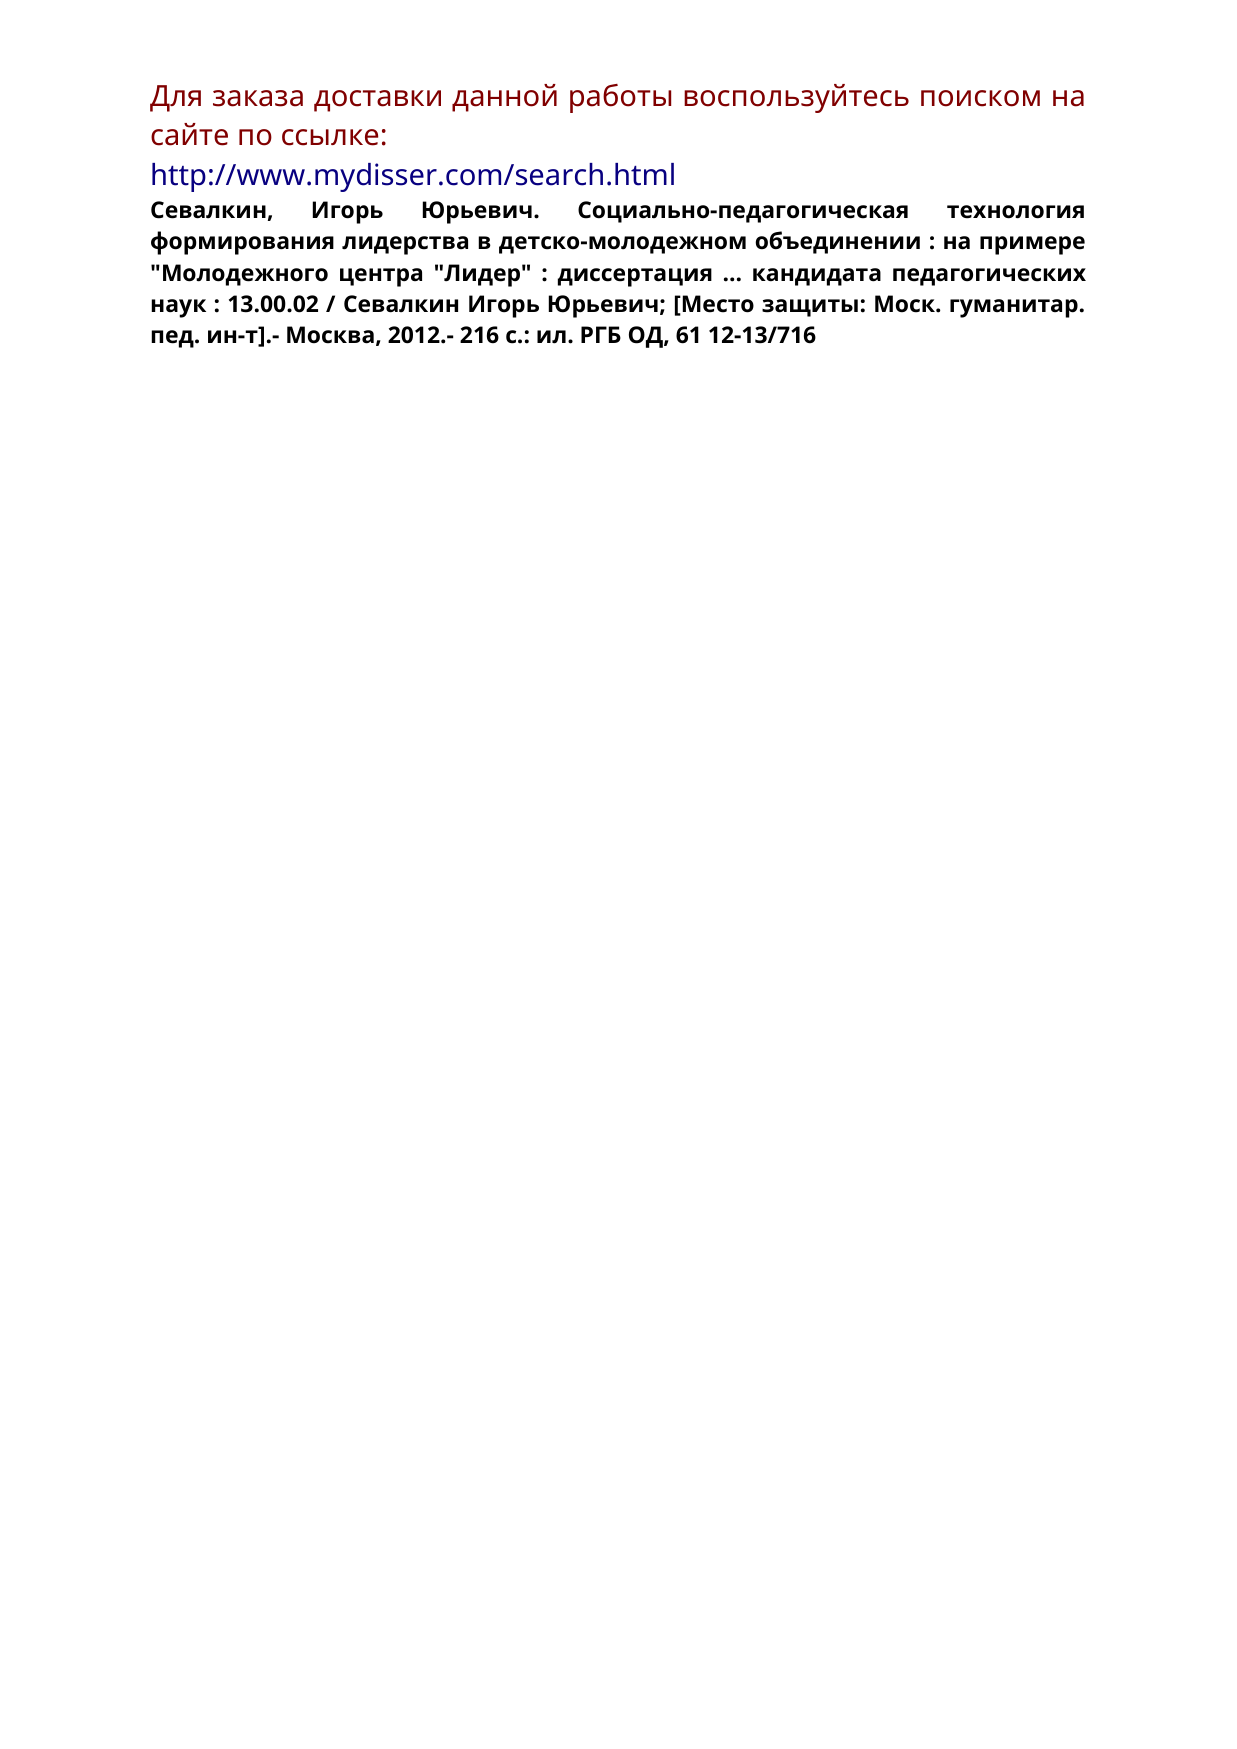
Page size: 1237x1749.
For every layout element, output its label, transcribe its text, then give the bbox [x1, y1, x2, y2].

text Севалкин, Игорь Юрьевич. Социально-педагогическая технология формирования лидерства в детско-молодежном объединении : на примере "Молодежного центра "Лидер" : диссертация ... кандидата педагогических наук : 13.00.02 / Севалкин Игорь Юрьевич; [Место защиты: Моск. гуманитар. пед. ин-т].- Москва, 2012.- 216 с.: ил. РГБ ОД, 61 12-13/716 [150, 194, 1086, 350]
